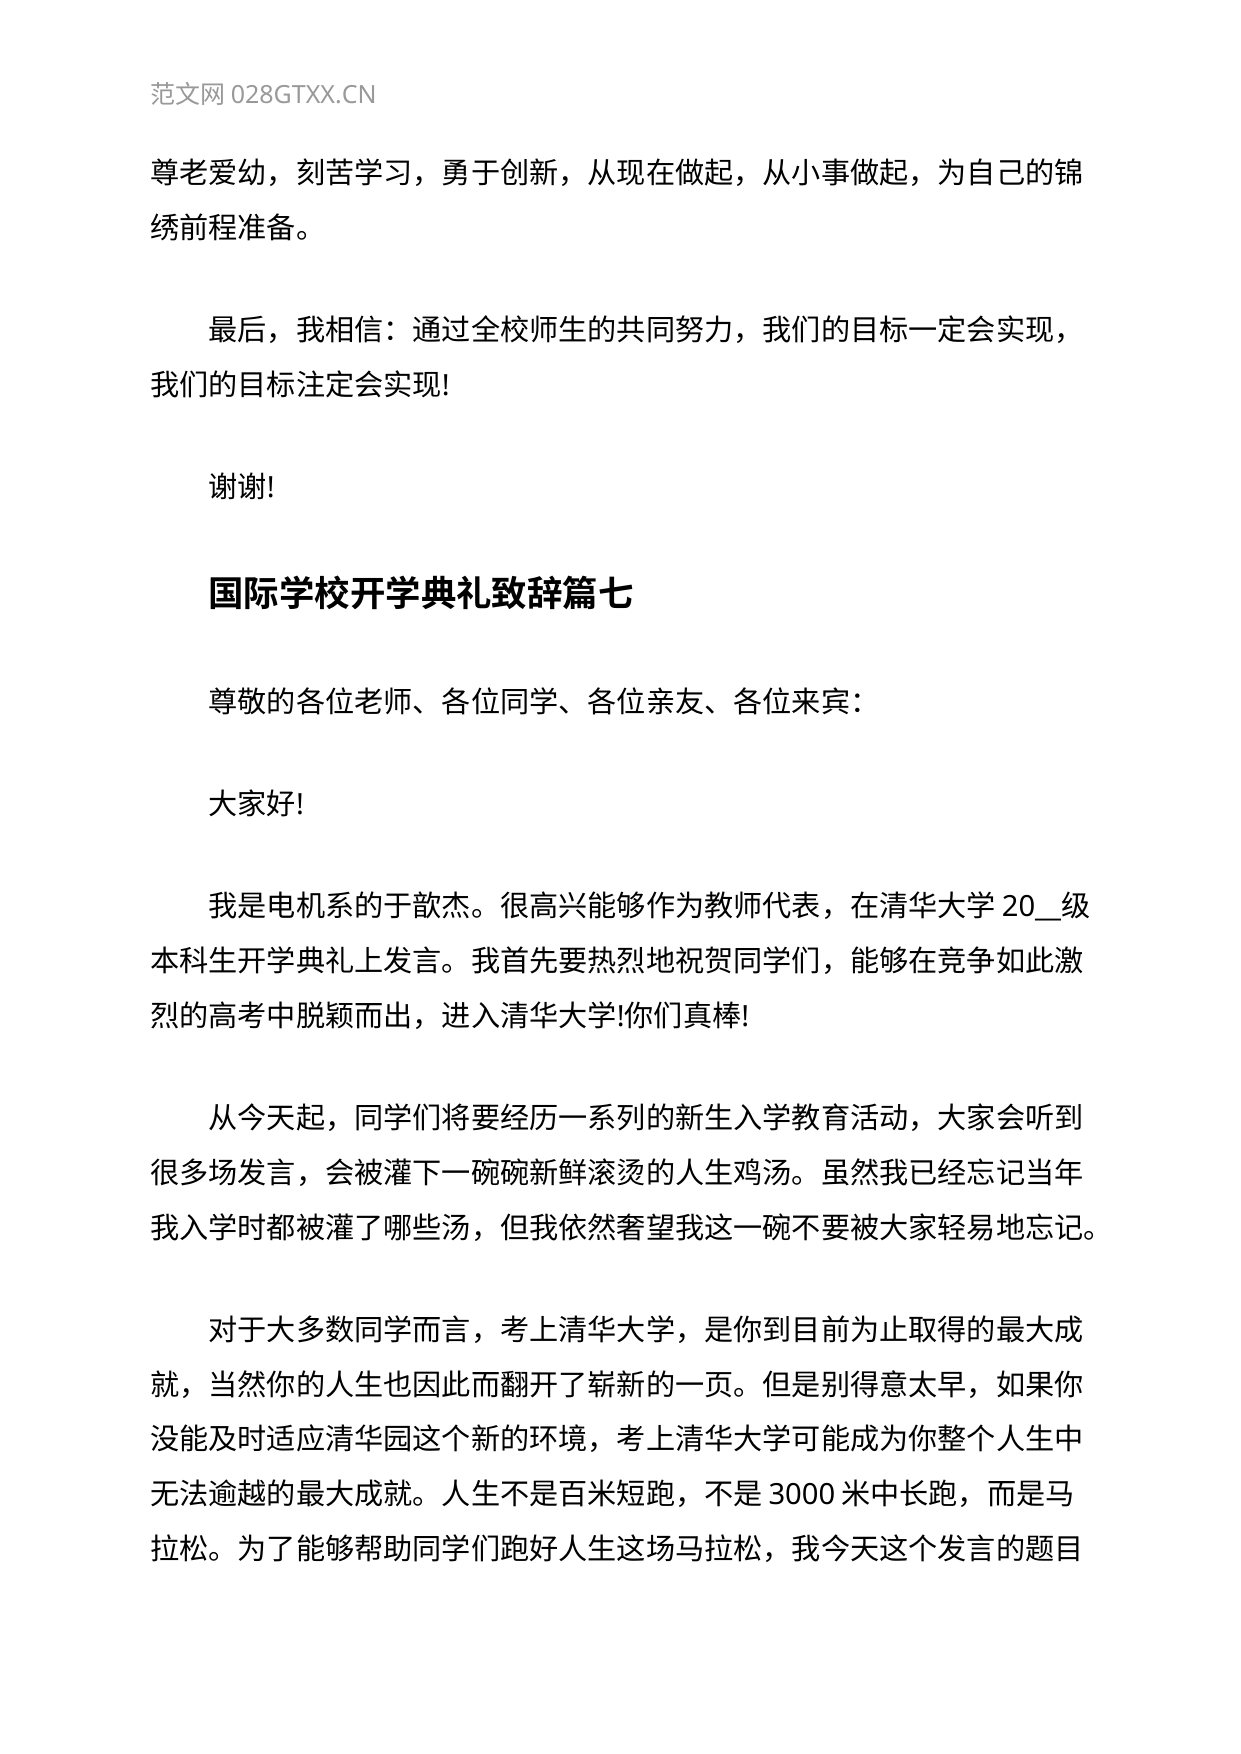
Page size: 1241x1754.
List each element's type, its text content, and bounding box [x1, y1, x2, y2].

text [150, 1306, 1090, 1568]
text 我是电机系的于歆杰。很高兴能够作为教师代表，在清华大学20__级本科生开学典礼上发言。我首先要热烈地祝贺同学们，能够在竞争如此激烈的高考中脱颖而出，进入清华大学!你们真棒! [150, 883, 1090, 1035]
text 从今天起，同学们将要经历一系列的新生入学教育活动，大家会听到很多场发言，会被灌下一碗碗新鲜滚烫的人生鸡汤。虽然我已经忘记当年我入学时都被灌了哪些汤，但我依然奢望我这一碗不要被大家轻易地忘记。 [150, 1094, 1090, 1247]
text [150, 150, 1090, 247]
text 大家好! [150, 781, 1090, 823]
text 最后，我相信：通过全校师生的共同努力，我们的目标一定会实现，我们的目标注定会实现! [150, 307, 1090, 404]
text 尊敬的各位老师、各位同学、各位亲友、各位来宾： [150, 679, 1090, 721]
text 谢谢! [150, 463, 1090, 506]
text 国际学校开学典礼致辞篇七 [150, 566, 1090, 617]
